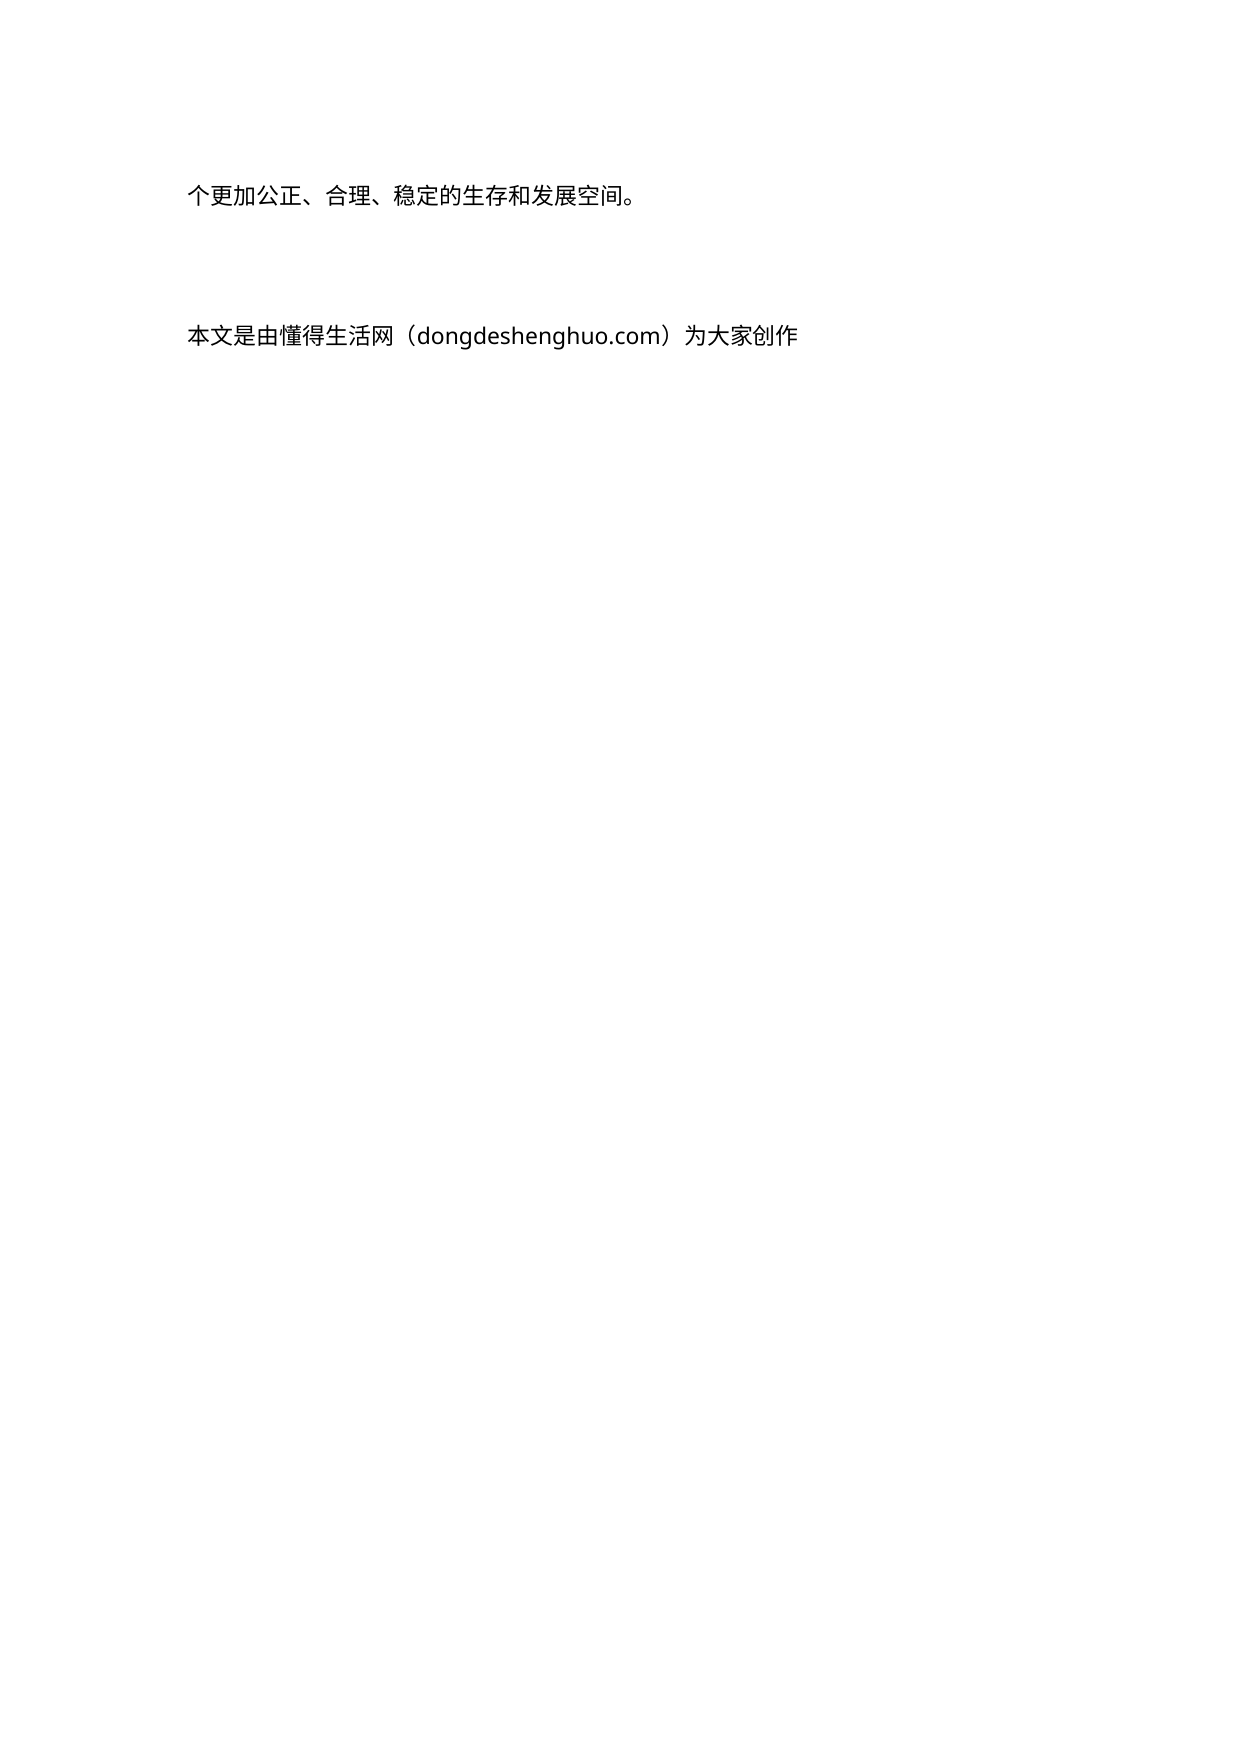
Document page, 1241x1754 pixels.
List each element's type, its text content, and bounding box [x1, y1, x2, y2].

text 本文是由懂得生活网（dongdeshenghuo.com）为大家创作 [187, 302, 1053, 367]
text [187, 162, 1053, 227]
